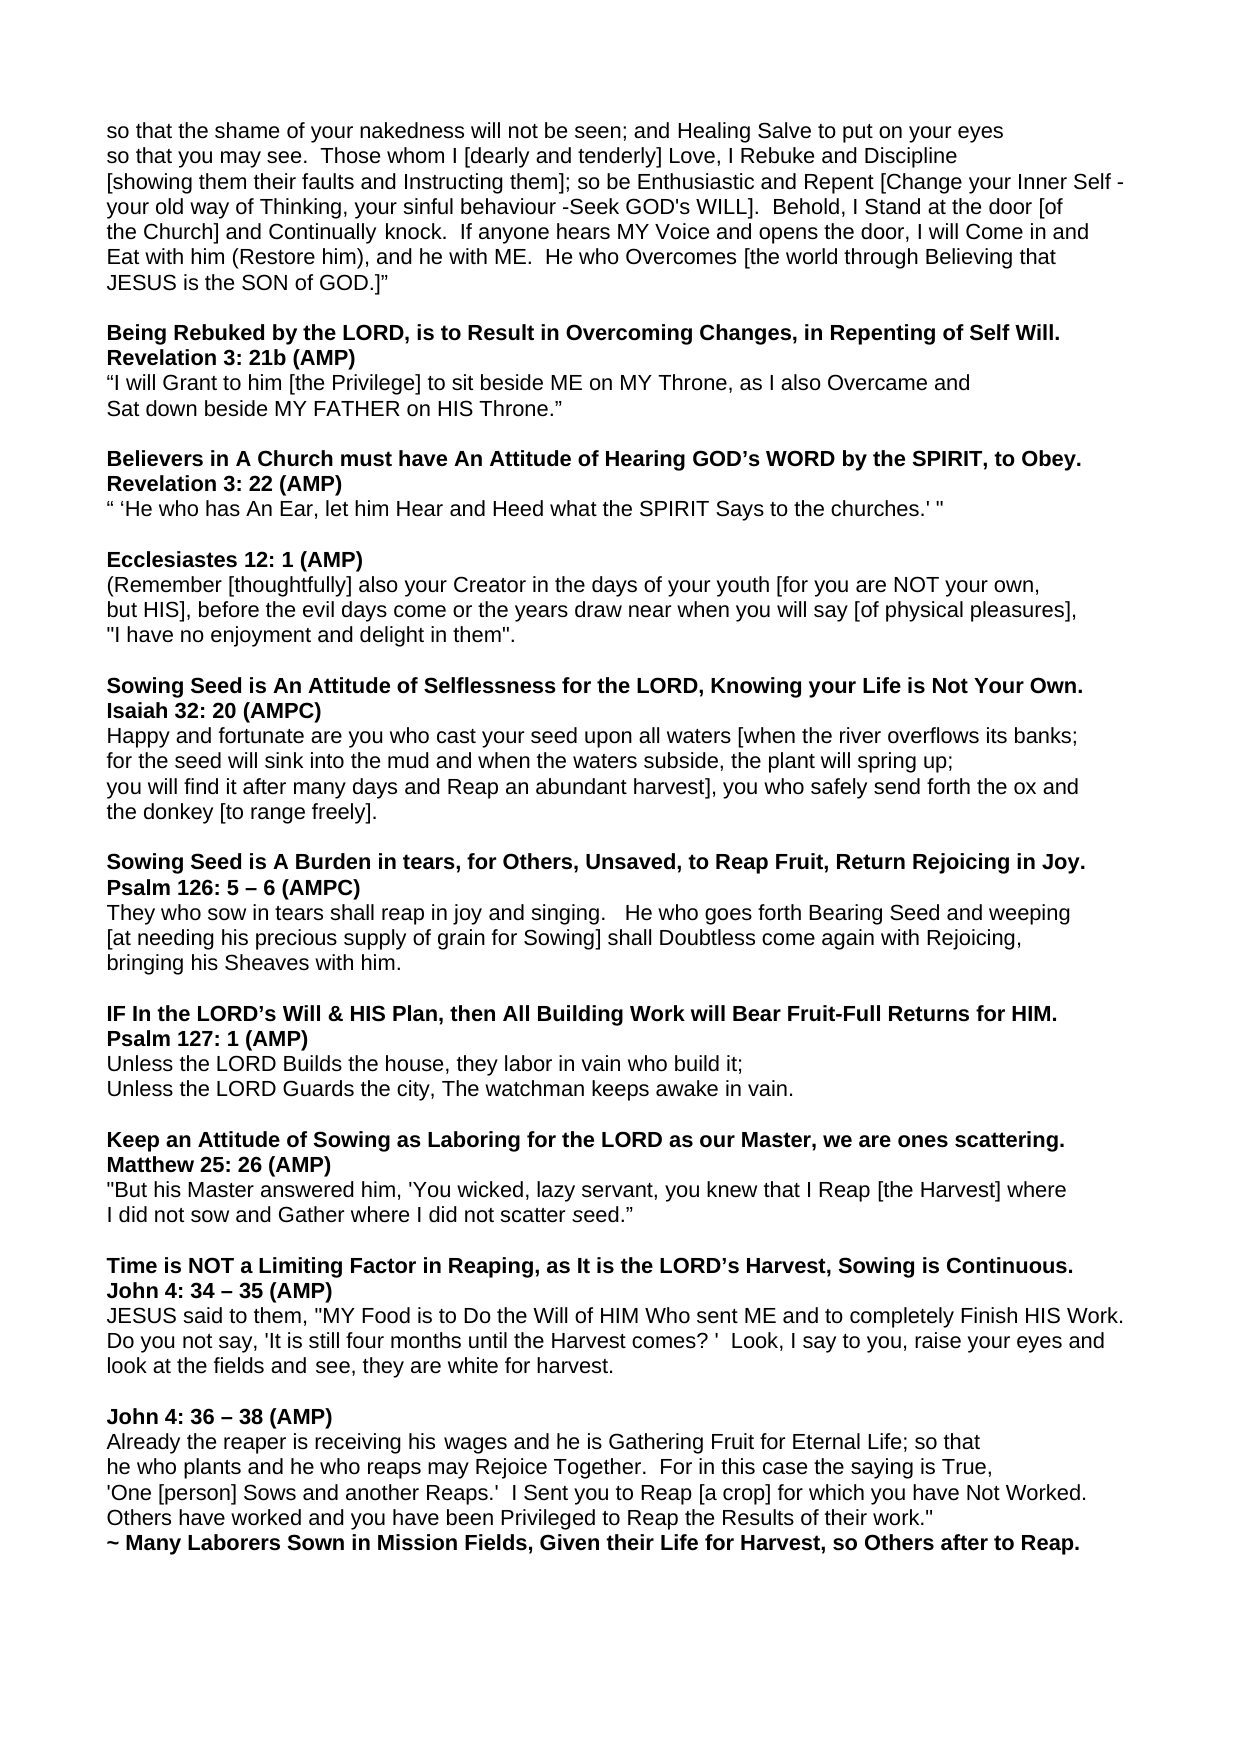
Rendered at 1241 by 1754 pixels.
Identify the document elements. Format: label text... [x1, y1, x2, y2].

text but HIS], before the evil days come or the years draw near when you will say [of physical pleasures], [106, 597, 1134, 622]
text Believers in A Church must have An Attitude of Hearing GOD’s WORD by the SPIRIT, to Obey. [106, 446, 1134, 471]
text They who sow in tears shall reap in joy and singing. He who goes forth Bearing Seed and weeping [106, 900, 1134, 925]
text "But his Master answered him, 'You wicked, lazy servant, you knew that I Reap [the Harvest] where [106, 1177, 1134, 1202]
text Matthew 25: 26 (AMP) [106, 1152, 1134, 1177]
text Sat down beside MY FATHER on HIS Throne.” [106, 396, 1134, 421]
text John 4: 34 – 35 (AMP) [106, 1278, 1134, 1303]
text Isaiah 32: 20 (AMPC) [106, 698, 1134, 723]
text bringing his Sheaves with him. [106, 950, 1134, 975]
text the Church] and Continually knock. If anyone hears MY Voice and opens the door, I will Come in and [106, 219, 1134, 244]
text Revelation 3: 21b (AMP) [106, 345, 1134, 370]
text Already the reaper is receiving his wages and he is Gathering Fruit for Eternal Life; so that [106, 1429, 1134, 1454]
text Being Rebuked by the LORD, is to Result in Overcoming Changes, in Repenting of Self Will. [106, 320, 1134, 345]
text Ecclesiastes 12: 1 (AMP) [106, 547, 1134, 572]
text he who plants and he who reaps may Rejoice Together. For in this case the saying is True, 'One [person] Sows and another Reaps.' I Sent you to Reap [a crop] for which you have Not Worked. Others have worked and you have been Privileged to Reap the Results of their work." [106, 1454, 1134, 1530]
text JESUS said to them, "MY Food is to Do the Will of HIM Who sent ME and to completely Finish HIS Work. Do you not say, 'It is still four months until the Harvest comes? ' Look, I say to you, raise your eyes and look at the fields and see, they are white for harvest. [106, 1303, 1134, 1379]
text Time is NOT a Limiting Factor in Reaping, as It is the LORD’s Harvest, Sowing is Continuous. [106, 1253, 1134, 1278]
text I did not sow and Gather where I did not scatter seed.” [106, 1202, 1134, 1227]
text "I have no enjoyment and delight in them". [106, 622, 1134, 648]
text Psalm 127: 1 (AMP) [106, 1026, 1134, 1051]
text [showing them their faults and Instructing them]; so be Enthusiastic and Repent [Change your Inner Self - your old way of Thinking, your sinful behaviour -Seek GOD's WILL]. Behold, I Stand at the door [of [106, 169, 1134, 219]
text JESUS is the SON of GOD.]” [106, 269, 1134, 295]
text Unless the LORD Guards the city, The watchman keeps awake in vain. [106, 1076, 1134, 1101]
text Psalm 126: 5 – 6 (AMPC) [106, 874, 1134, 900]
text IF In the LORD’s Will & HIS Plan, then All Building Work will Bear Fruit-Full Returns for HIM. [106, 1001, 1134, 1026]
text for the seed will sink into the mud and when the waters subside, the plant will spring up; [106, 748, 1134, 774]
text you will find it after many days and Reap an abundant harvest], you who safely send forth the ox and [106, 774, 1134, 799]
text Sowing Seed is An Attitude of Selflessness for the LORD, Knowing your Life is Not Your Own. [106, 673, 1134, 698]
text (Remember [thoughtfully] also your Creator in the days of your youth [for you are NOT your own, [106, 572, 1134, 597]
text so that you may see. Those whom I [dearly and tenderly] Love, I Rebuke and Discipline [106, 143, 1134, 169]
text [at needing his precious supply of grain for Sowing] shall Doubtless come again with Rejoicing, [106, 925, 1134, 950]
text ~ Many Laborers Sown in Mission Fields, Given their Life for Harvest, so Others after to Reap. [106, 1530, 1134, 1555]
text Keep an Attitude of Sowing as Laboring for the LORD as our Master, we are ones scattering. [106, 1127, 1134, 1152]
text Revelation 3: 22 (AMP) “ ‘He who has An Ear, let him Hear and Heed what the SPIRIT Says to the churches.' " [106, 471, 1134, 522]
text the donkey [to range freely]. [106, 799, 1134, 824]
text Eat with him (Restore him), and he with ME. He who Overcomes [the world through Believing that [106, 244, 1134, 269]
text Happy and fortunate are you who cast your seed upon all waters [when the river overflows its banks; [106, 723, 1134, 748]
text Unless the LORD Builds the house, they labor in vain who build it; [106, 1051, 1134, 1076]
text “I will Grant to him [the Privilege] to sit beside ME on MY Throne, as I also Overcame and [106, 370, 1134, 396]
text John 4: 36 – 38 (AMP) [106, 1404, 1134, 1429]
text so that the shame of your nakedness will not be seen; and Healing Salve to put on your eyes [106, 118, 1134, 143]
text Sowing Seed is A Burden in tears, for Others, Unsaved, to Reap Fruit, Return Rejoicing in Joy. [106, 849, 1134, 874]
